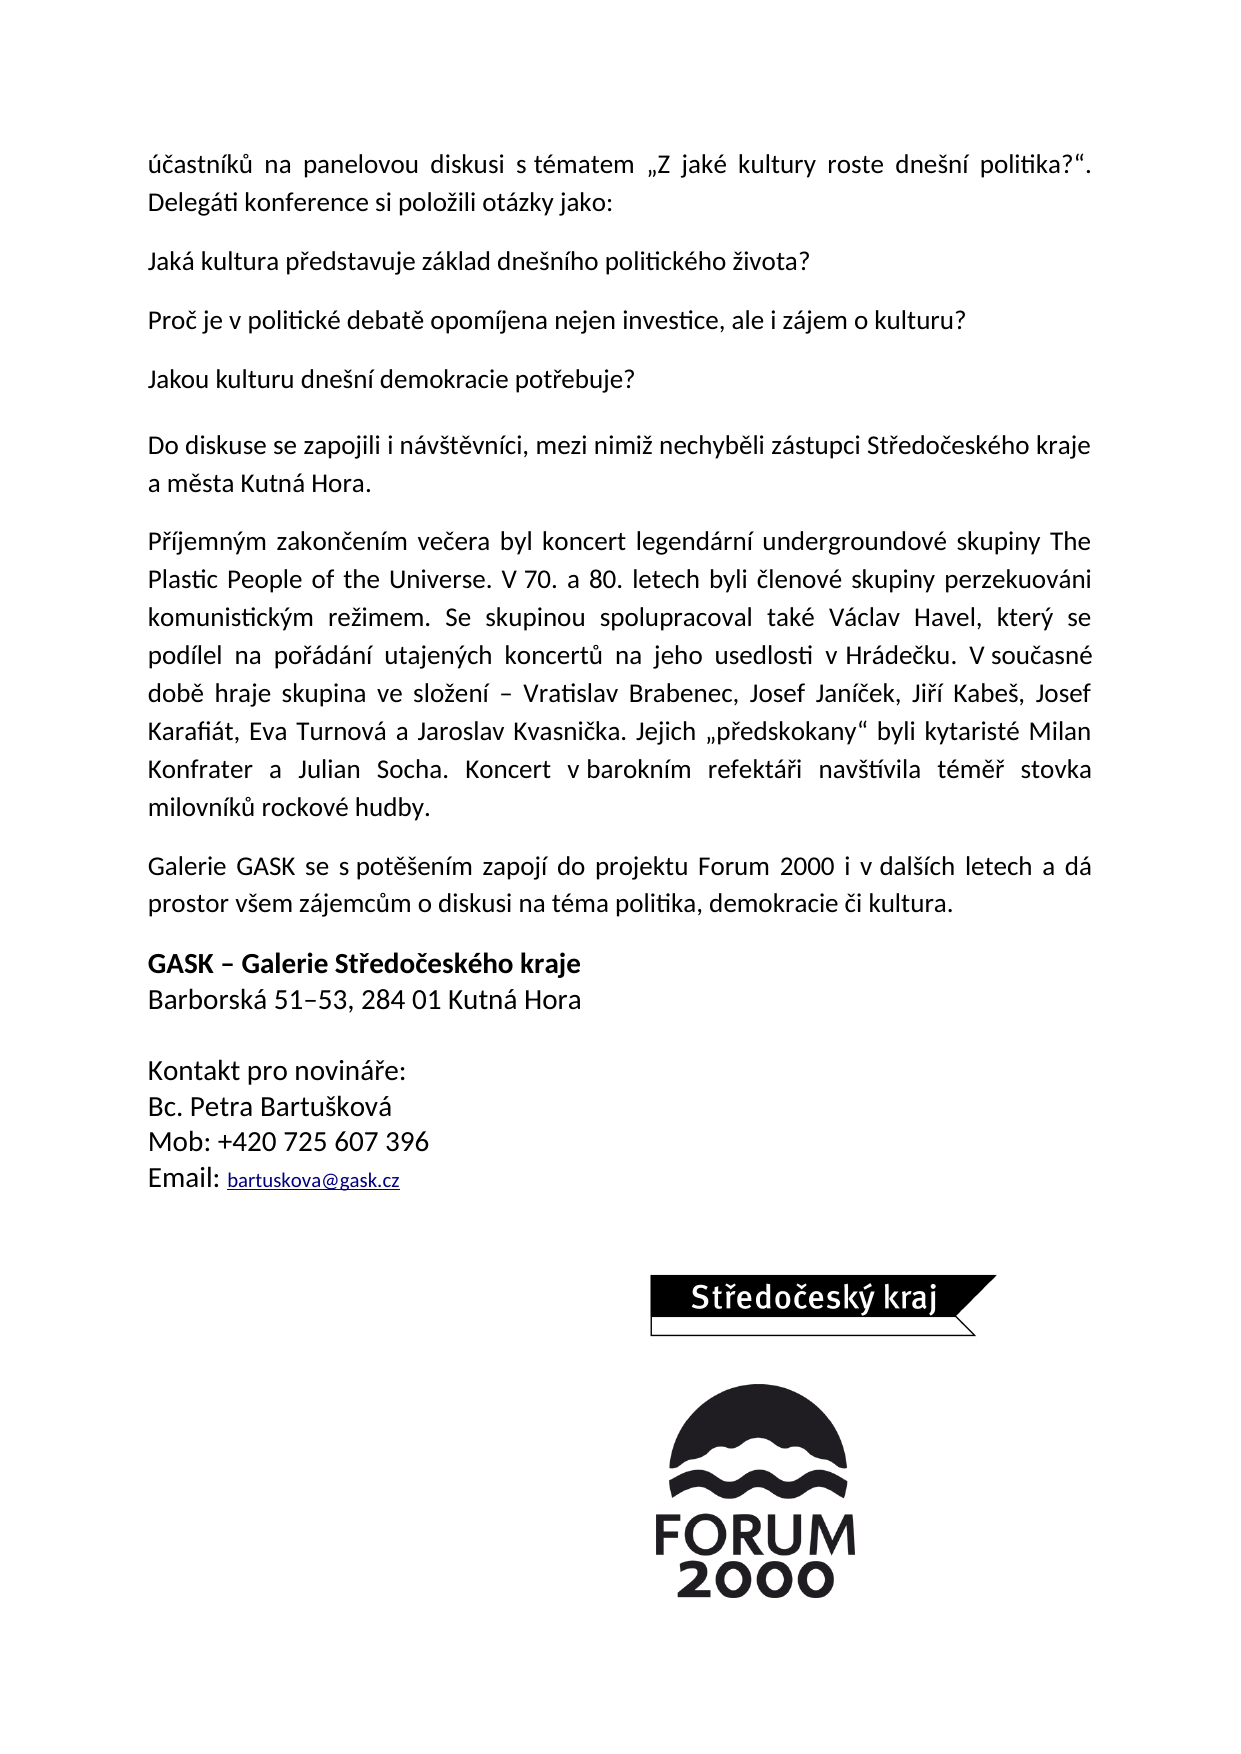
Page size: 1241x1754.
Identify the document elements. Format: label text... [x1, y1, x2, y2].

picture [601, 1230, 1046, 1381]
text GASK – Galerie Středočeského kraje [148, 945, 1093, 981]
text Barborská 51–53, 284 01 Kutná Hora [148, 981, 1093, 1017]
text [148, 148, 1093, 218]
picture [656, 1384, 855, 1598]
text Galerie GASK se s potěšením zapojí do projektu Forum 2000 i v dalších letech a dá prostor všem zájemcům o diskusi na téma politika, demokracie či kultura. [148, 849, 1093, 919]
text Kontakt pro novináře: [148, 1052, 1093, 1088]
text Do diskuse se zapojili i návštěvníci, mezi nimiž nechyběli zástupci Středočeského kraje a města Kutná Hora. [148, 428, 1093, 499]
text Bc. Petra Bartušková [148, 1088, 1093, 1123]
text Proč je v politické debatě opomíjena nejen investice, ale i zájem o kulturu? [148, 303, 1093, 336]
text Jakou kulturu dnešní demokracie potřebuje? [148, 362, 1093, 395]
text Příjemným zakončením večera byl koncert legendární undergroundové skupiny The Plastic People of the Universe. V 70. a 80. letech byli členové skupiny perzekuováni komunistickým režimem. Se skupinou spolupracoval také Václav Havel, který se podílel na pořádání utajených koncertů na jeho usedlosti v Hrádečku. V současné době hraje skupina ve složení – Vratislav Brabenec, Josef Janíček, Jiří Kabeš, Josef Karafiát, Eva Turnová a Jaroslav Kvasnička. Jejich „předskokany“ byli kytaristé Milan Konfrater a Julian Socha. Koncert v barokním refektáři navštívila téměř stovka milovníků rockové hudby. [148, 524, 1093, 823]
text Jaká kultura představuje základ dnešního politického života? [148, 244, 1093, 277]
text Mob: +420 725 607 396 [148, 1123, 1093, 1159]
text Email: bartuskova@gask.cz [148, 1159, 1093, 1195]
